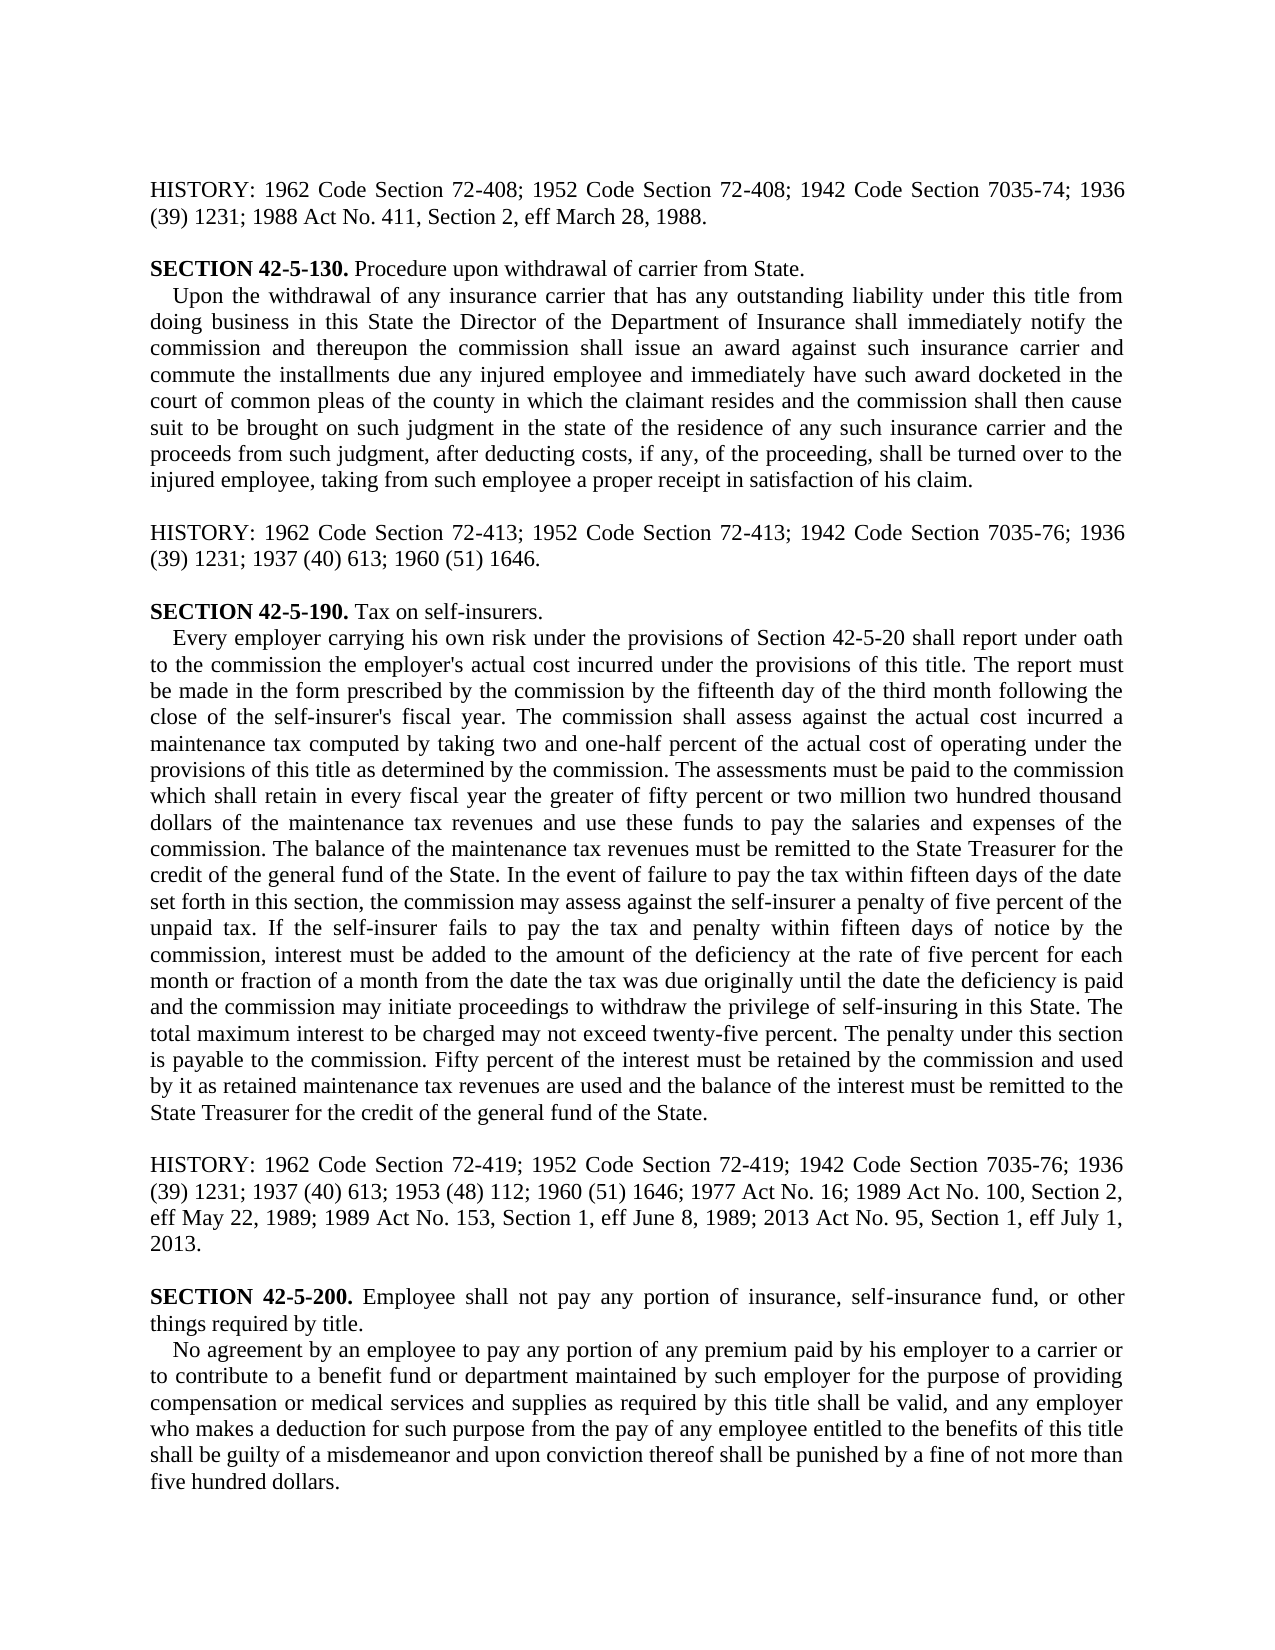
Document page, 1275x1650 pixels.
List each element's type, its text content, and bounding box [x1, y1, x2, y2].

text SECTION 42-5-200. Employee shall not pay any portion of insurance, self-insurance fund, or other things required by title. [150, 1283, 1125, 1336]
text HISTORY: 1962 Code Section 72-419; 1952 Code Section 72-419; 1942 Code Section 7035-76; 1936 (39) 1231; 1937 (40) 613; 1953 (48) 112; 1960 (51) 1646; 1977 Act No. 16; 1989 Act No. 100, Section 2, eff May 22, 1989; 1989 Act No. 153, Section 1, eff June 8, 1989; 2013 Act No. 95, Section 1, eff July 1, 2013. [150, 1151, 1125, 1257]
text HISTORY: 1962 Code Section 72-408; 1952 Code Section 72-408; 1942 Code Section 7035-74; 1936 (39) 1231; 1988 Act No. 411, Section 2, eff March 28, 1988. [150, 176, 1125, 229]
text No agreement by an employee to pay any portion of any premium paid by his employer to a carrier or to contribute to a benefit fund or department maintained by such employer for the purpose of providing compensation or medical services and supplies as required by this title shall be valid, and any employer who makes a deduction for such purpose from the pay of any employee entitled to the benefits of this title shall be guilty of a misdemeanor and upon conviction thereof shall be punished by a fine of not more than five hundred dollars. [150, 1336, 1125, 1494]
text Every employer carrying his own risk under the provisions of Section 42-5-20 shall report under oath to the commission the employer's actual cost incurred under the provisions of this title. The report must be made in the form prescribed by the commission by the fifteenth day of the third month following the close of the self-insurer's fiscal year. The commission shall assess against the actual cost incurred a maintenance tax computed by taking two and one-half percent of the actual cost of operating under the provisions of this title as determined by the commission. The assessments must be paid to the commission which shall retain in every fiscal year the greater of fifty percent or two million two hundred thousand dollars of the maintenance tax revenues and use these funds to pay the salaries and expenses of the commission. The balance of the maintenance tax revenues must be remitted to the State Treasurer for the credit of the general fund of the State. In the event of failure to pay the tax within fifteen days of the date set forth in this section, the commission may assess against the self-insurer a penalty of five percent of the unpaid tax. If the self-insurer fails to pay the tax and penalty within fifteen days of notice by the commission, interest must be added to the amount of the deficiency at the rate of five percent for each month or fraction of a month from the date the tax was due originally until the date the deficiency is paid and the commission may initiate proceedings to withdraw the privilege of self-insuring in this State. The total maximum interest to be charged may not exceed twenty-five percent. The penalty under this section is payable to the commission. Fifty percent of the interest must be retained by the commission and used by it as retained maintenance tax revenues are used and the balance of the interest must be remitted to the State Treasurer for the credit of the general fund of the State. [150, 624, 1125, 1125]
text SECTION 42-5-190. Tax on self-insurers. [150, 598, 1125, 624]
text SECTION 42-5-130. Procedure upon withdrawal of carrier from State. [150, 255, 1125, 282]
text HISTORY: 1962 Code Section 72-413; 1952 Code Section 72-413; 1942 Code Section 7035-76; 1936 (39) 1231; 1937 (40) 613; 1960 (51) 1646. [150, 519, 1125, 572]
text Upon the withdrawal of any insurance carrier that has any outstanding liability under this title from doing business in this State the Director of the Department of Insurance shall immediately notify the commission and thereupon the commission shall issue an award against such insurance carrier and commute the installments due any injured employee and immediately have such award docketed in the court of common pleas of the county in which the claimant resides and the commission shall then cause suit to be brought on such judgment in the state of the residence of any such insurance carrier and the proceeds from such judgment, after deducting costs, if any, of the proceeding, shall be turned over to the injured employee, taking from such employee a proper receipt in satisfaction of his claim. [150, 282, 1125, 493]
